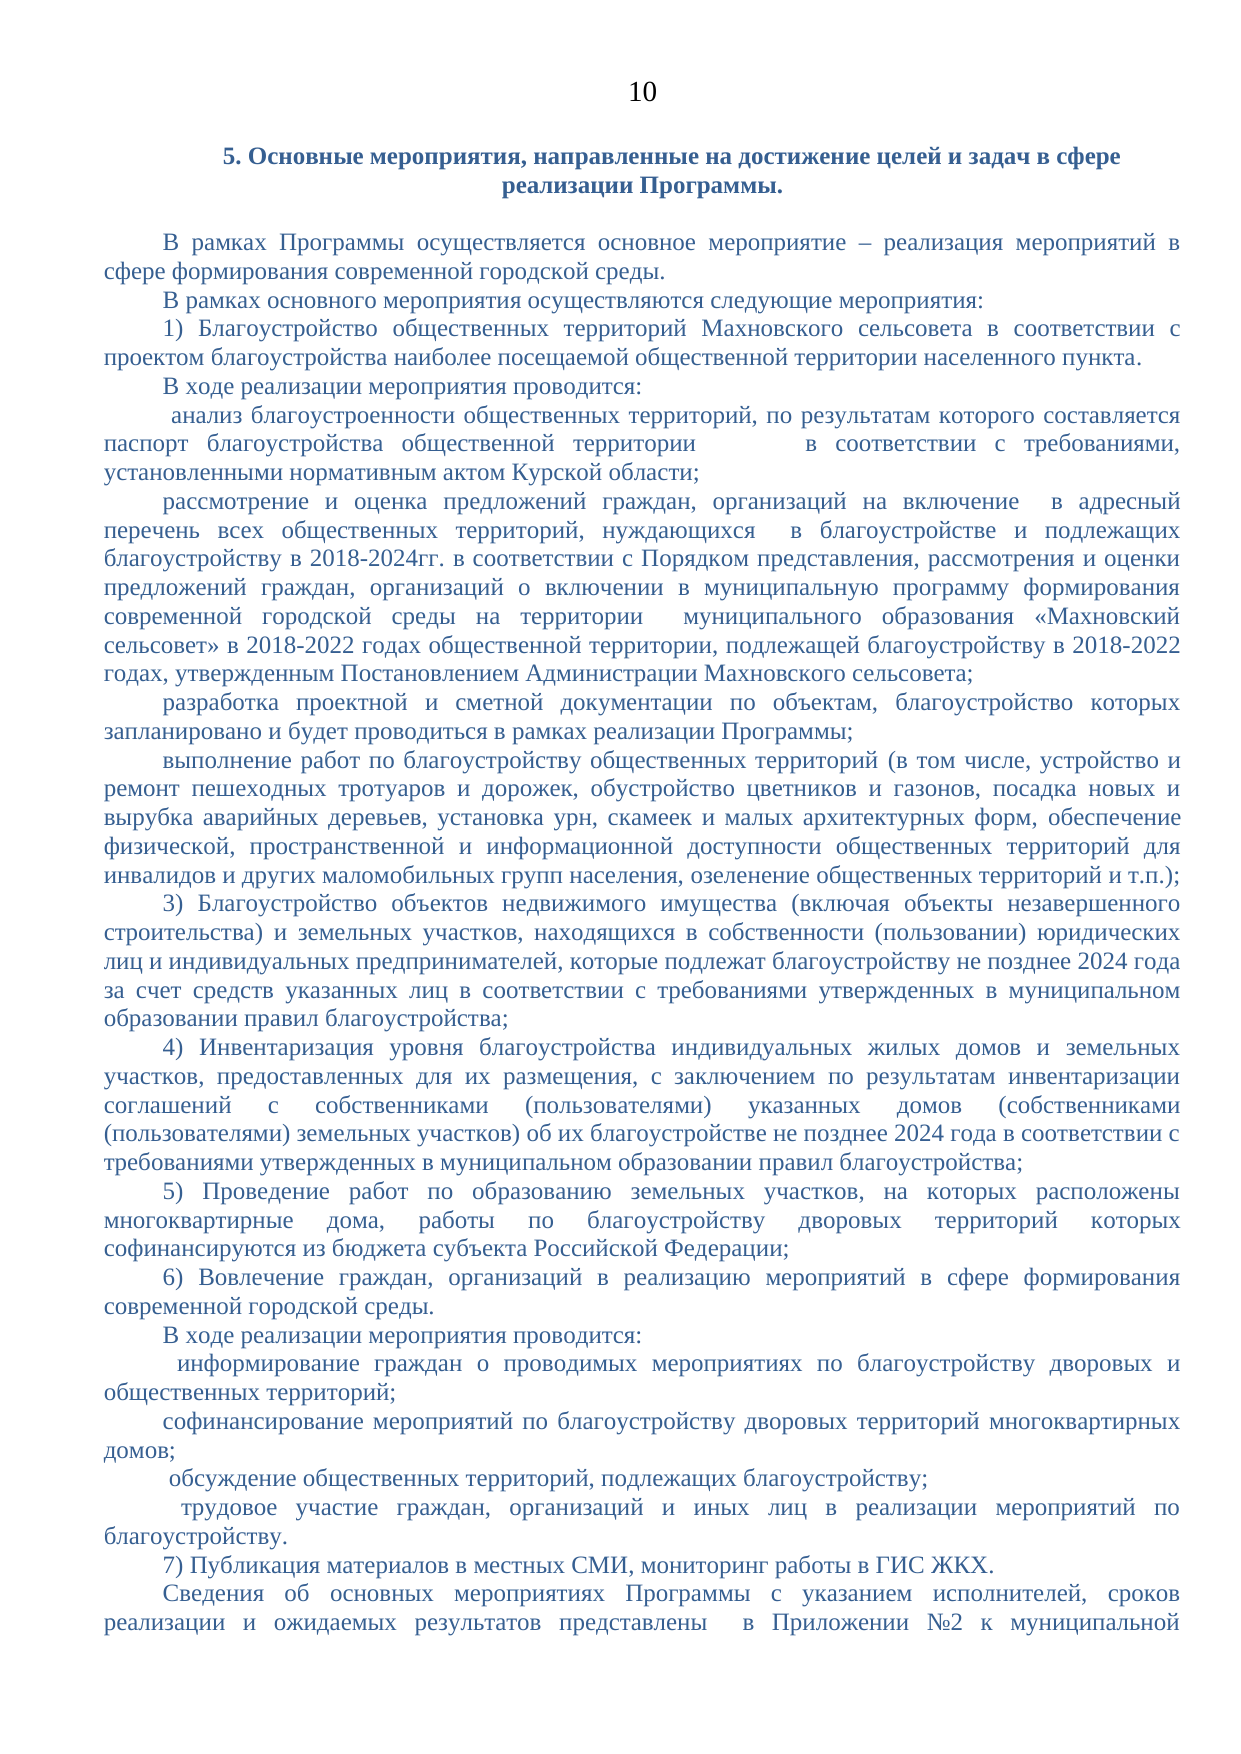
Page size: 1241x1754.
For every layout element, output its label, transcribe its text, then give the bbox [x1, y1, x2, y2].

text информирование граждан о проводимых мероприятиях по благоустройству дворовых и общественных территорий; [103, 1348, 1181, 1406]
text 5) Проведение работ по образованию земельных участков, на которых расположены многоквартирные дома, работы по благоустройству дворовых территорий которых софинансируются из бюджета субъекта Российской Федерации; [103, 1176, 1181, 1262]
text 1) Благоустройство общественных территорий Махновского сельсовета в соответствии с проектом благоустройства наиболее посещаемой общественной территории населенного пункта. [103, 313, 1181, 371]
text 4) Инвентаризация уровня благоустройства индивидуальных жилых домов и земельных участков, предоставленных для их размещения, с заключением по результатам инвентаризации соглашений с собственниками (пользователями) указанных домов (собственниками (пользователями) земельных участков) об их благоустройстве не позднее 2024 года в соответствии с требованиями утвержденных в муниципальном образовании правил благоустройства; [103, 1032, 1181, 1176]
text В ходе реализации мероприятия проводится: [103, 371, 1181, 400]
text трудовое участие граждан, организаций и иных лиц в реализации мероприятий по благоустройству. [103, 1492, 1181, 1550]
text рассмотрение и оценка предложений граждан, организаций на включение в адресный перечень всех общественных территорий, нуждающихся в благоустройстве и подлежащих благоустройству в 2018-2024гг. в соответствии с Порядком представления, рассмотрения и оценки предложений граждан, организаций о включении в муниципальную программу формирования современной городской среды на территории муниципального образования «Махновский сельсовет» в 2018-2022 годах общественной территории, подлежащей благоустройству в 2018-2022 годах, утвержденным Постановлением Администрации Махновского сельсовета; [103, 486, 1181, 687]
text обсуждение общественных территорий, подлежащих благоустройству; [103, 1463, 1181, 1492]
text выполнение работ по благоустройству общественных территорий (в том числе, устройство и ремонт пешеходных тротуаров и дорожек, обустройство цветников и газонов, посадка новых и вырубка аварийных деревьев, установка урн, скамеек и малых архитектурных форм, обеспечение физической, пространственной и информационной доступности общественных территорий для инвалидов и других маломобильных групп населения, озеленение общественных территорий и т.п.); [103, 745, 1181, 888]
text 7) Публикация материалов в местных СМИ, мониторинг работы в ГИС ЖКХ. [103, 1550, 1181, 1578]
text В рамках основного мероприятия осуществляются следующие мероприятия: [103, 285, 1181, 313]
text 6) Вовлечение граждан, организаций в реализацию мероприятий в сфере формирования современной городской среды. [103, 1262, 1181, 1320]
text В рамках Программы осуществляется основное мероприятие – реализация мероприятий в сфере формирования современной городской среды. [103, 227, 1181, 285]
text 5. Основные мероприятия, направленные на достижение целей и задач в сфере реализации Программы. [103, 141, 1181, 198]
text разработка проектной и сметной документации по объектам, благоустройство которых запланировано и будет проводиться в рамках реализации Программы; [103, 687, 1181, 745]
text В ходе реализации мероприятия проводится: [103, 1320, 1181, 1348]
text софинансирование мероприятий по благоустройству дворовых территорий многоквартирных домов; [103, 1406, 1181, 1463]
text анализ благоустроенности общественных территорий, по результатам которого составляется паспорт благоустройства общественной территории в соответствии с требованиями, установленными нормативным актом Курской области; [103, 400, 1181, 486]
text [103, 1578, 1181, 1636]
text 3) Благоустройство объектов недвижимого имущества (включая объекты незавершенного строительства) и земельных участков, находящихся в собственности (пользовании) юридических лиц и индивидуальных предпринимателей, которые подлежат благоустройству не позднее 2024 года за счет средств указанных лиц в соответствии с требованиями утвержденных в муниципальном образовании правил благоустройства; [103, 888, 1181, 1032]
